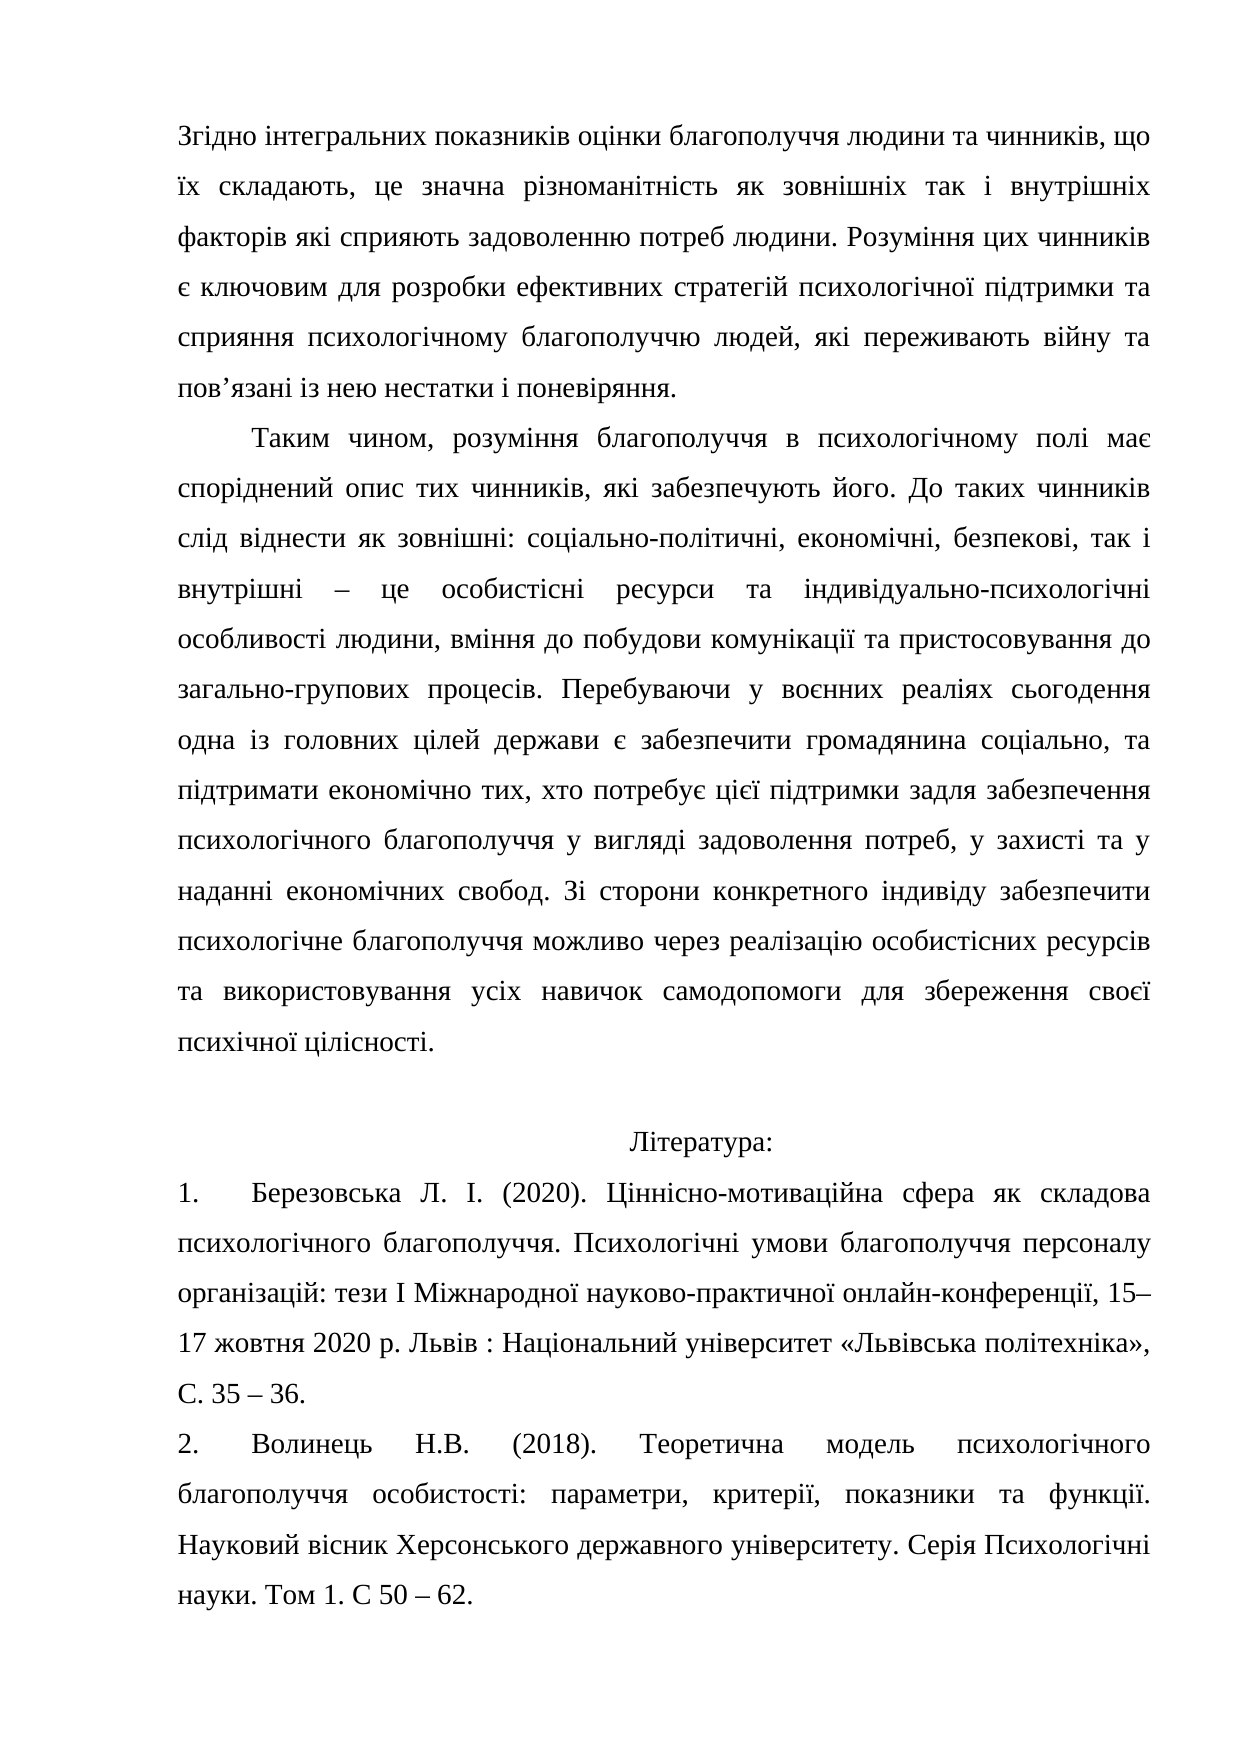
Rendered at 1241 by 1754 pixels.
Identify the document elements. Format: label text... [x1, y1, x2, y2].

list Волинець Н.В. (2018). Теоретична модель психологічного благополуччя особистості: параметри, критерії, показники та функції. Науковий вісник Херсонського державного університету. Серія Психологічні науки. Том 1. С 50 – 62. [177, 1426, 1152, 1611]
text Література: [177, 1124, 1152, 1158]
text Таким чином, розуміння благополуччя в психологічному полі має споріднений опис тих чинників, які забезпечують його. До таких чинників слід віднести як зовнішні: соціально-політичні, економічні, безпекові, так і внутрішні – це особистісні ресурси та індивідуально-психологічні особливості людини, вміння до побудови комунікації та пристосовування до загально-групових процесів. Перебуваючи у воєнних реаліях сьогодення одна із головних цілей держави є забезпечити громадянина соціально, та підтримати економічно тих, хто потребує цієї підтримки задля забезпечення психологічного благополуччя у вигляді задоволення потреб, у захисті та у наданні економічних свобод. Зі сторони конкретного індивіду забезпечити психологічне благополуччя можливо через реалізацію особистісних ресурсів та використовування усіх навичок самодопомоги для збереження своєї психічної цілісності. [177, 420, 1152, 1057]
list Березовська Л. І. (2020). Ціннісно-мотиваційна сфера як складова психологічного благополуччя. Психологічні умови благополуччя персоналу організацій: тези I Міжнародної науково-практичної онлайн-конференції, 15–17 жовтня 2020 р. Львів : Національний університет «Львівська політехніка», С. 35 – 36. [177, 1175, 1152, 1409]
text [177, 118, 1152, 403]
